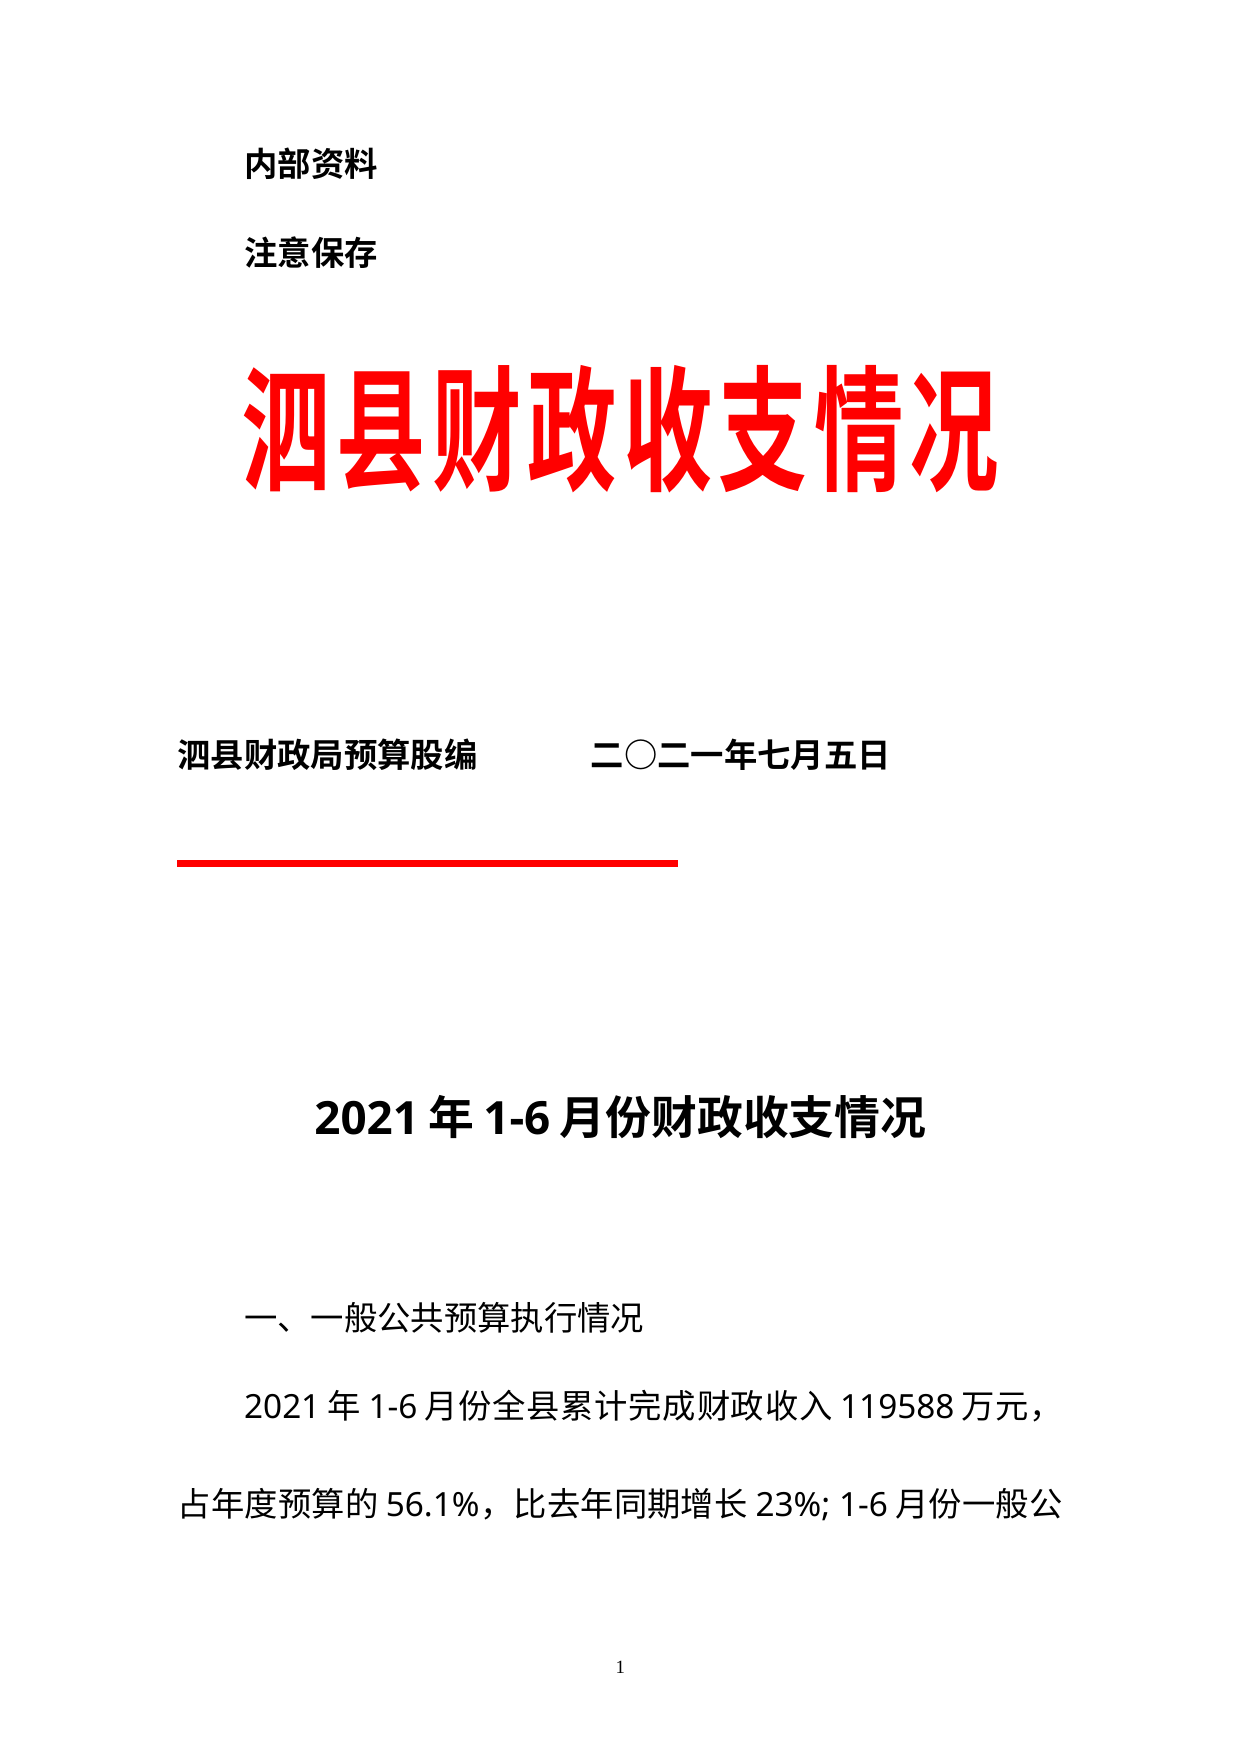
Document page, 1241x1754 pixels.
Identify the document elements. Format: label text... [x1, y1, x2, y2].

text 泗县财政局预算股编 二○二一年七月五日 [177, 721, 1063, 786]
text 内部资料 [177, 129, 1063, 194]
text 一、一般公共预算执行情况 [177, 1283, 1063, 1348]
text 泗县财政收支情况 [177, 308, 1063, 535]
text 2021年1-6月份财政收支情况 [177, 1066, 1063, 1163]
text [177, 1372, 1063, 1534]
text 注意保存 [177, 218, 1063, 283]
